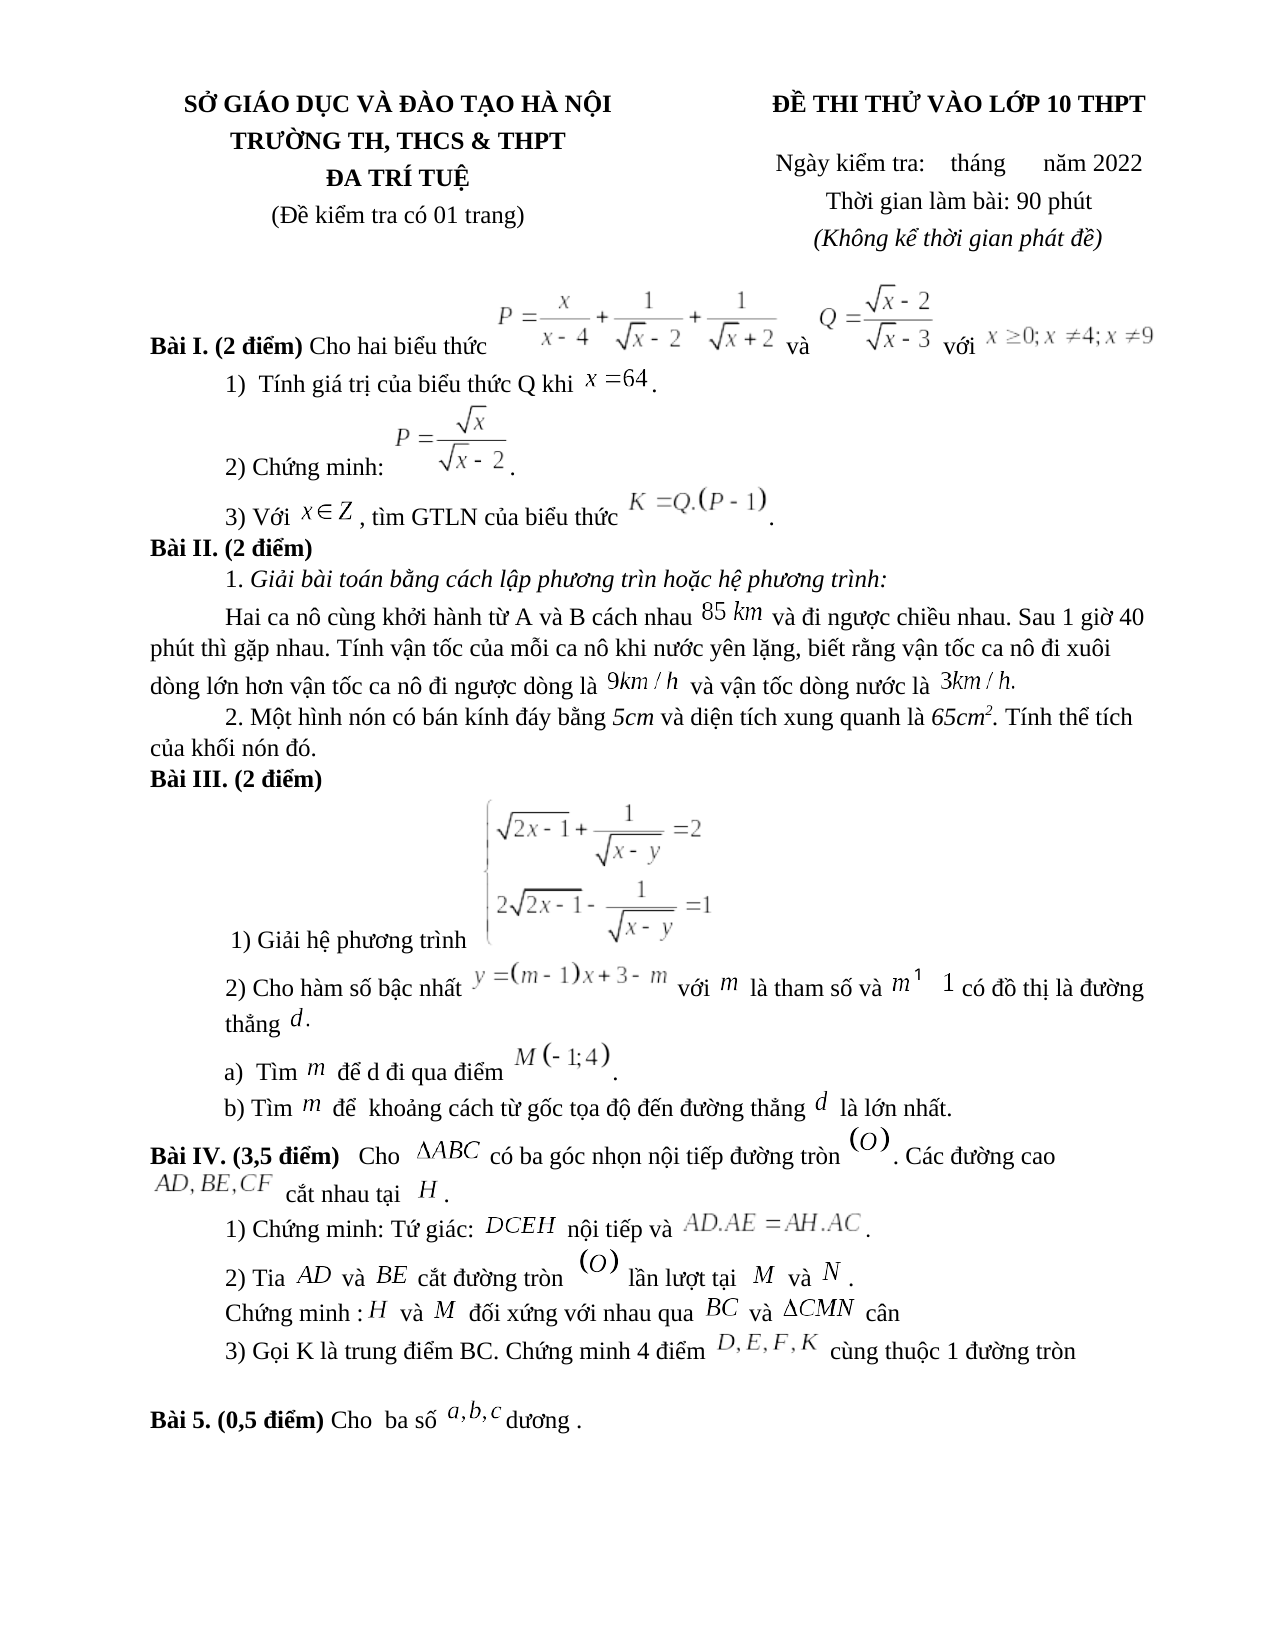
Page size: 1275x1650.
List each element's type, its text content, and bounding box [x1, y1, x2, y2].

text Bài I. (2 điểm) Cho hai biểu thức và với [150, 279, 1167, 360]
text 1) Giải hệ phương trình [150, 795, 1167, 954]
text Bài 5. (0,5 điểm) Cho ba số dương . [150, 1396, 1167, 1434]
text b) Tìm để khoảng cách từ gốc tọa độ đến đường thẳng là lớn nhất. [150, 1086, 1167, 1122]
text 2) Cho hàm số bậc nhất với là tham số và có đồ thị là đường thẳng [225, 956, 1167, 1038]
list 2) Chứng minh: . [225, 400, 1167, 481]
table_header ĐỀ THI THỬ VÀO LỚP 10 THPT Ngày kiểm tra: tháng năm 2022 Thời gian làm bài: 90 phút (Không kể thời gian phát đề) [699, 89, 1219, 279]
text 2) Tia và cắt đường tròn lần lượt tại và . [150, 1243, 1167, 1292]
text Bài III. (2 điểm) [150, 764, 1167, 793]
list 3) Với , tìm GTLN của biểu thức . [225, 483, 1167, 531]
text 2. Một hình nón có bán kính đáy bằng 5cm và diện tích xung quanh là 65cm2. Tính thể tích của khối nón đó. [150, 702, 1167, 762]
list 1) Tính giá trị của biểu thức Q khi . [225, 362, 1167, 398]
text 1. Giải bài toán bằng cách lập phương trìn hoặc hệ phương trình: [150, 564, 1167, 593]
text 3) Gọi K là trung điểm BC. Chứng minh 4 điểm cùng thuộc 1 đường tròn [150, 1327, 1167, 1365]
text 1) Chứng minh: Tứ giác: nội tiếp và . [150, 1207, 1167, 1243]
table_header SỞ GIÁO DỤC VÀ ĐÀO TẠO HÀ NỘI TRƯỜNG TH, THCS & THPT ĐA TRÍ TUỆ (Đề kiểm tra có 01 trang) [97, 89, 698, 279]
text Bài II. (2 điểm) [150, 533, 1167, 562]
text a) Tìm để d đi qua điểm . [150, 1038, 1167, 1086]
text Hai ca nô cùng khởi hành từ A và B cách nhau và đi ngược chiều nhau. Sau 1 giờ 40 phút thì gặp nhau. Tính vận tốc của mỗi ca nô khi nước yên lặng, biết rằng vận tốc ca nô đi xuôi dòng lớn hơn vận tốc ca nô đi ngược dòng là và vận tốc dòng nước là [150, 595, 1167, 700]
text Bài IV. (3,5 điểm) Cho có ba góc nhọn nội tiếp đường tròn . Các đường cao cắt nhau tại . [150, 1122, 1167, 1207]
text Chứng minh : và đối xứng với nhau qua và cân [150, 1292, 1167, 1327]
